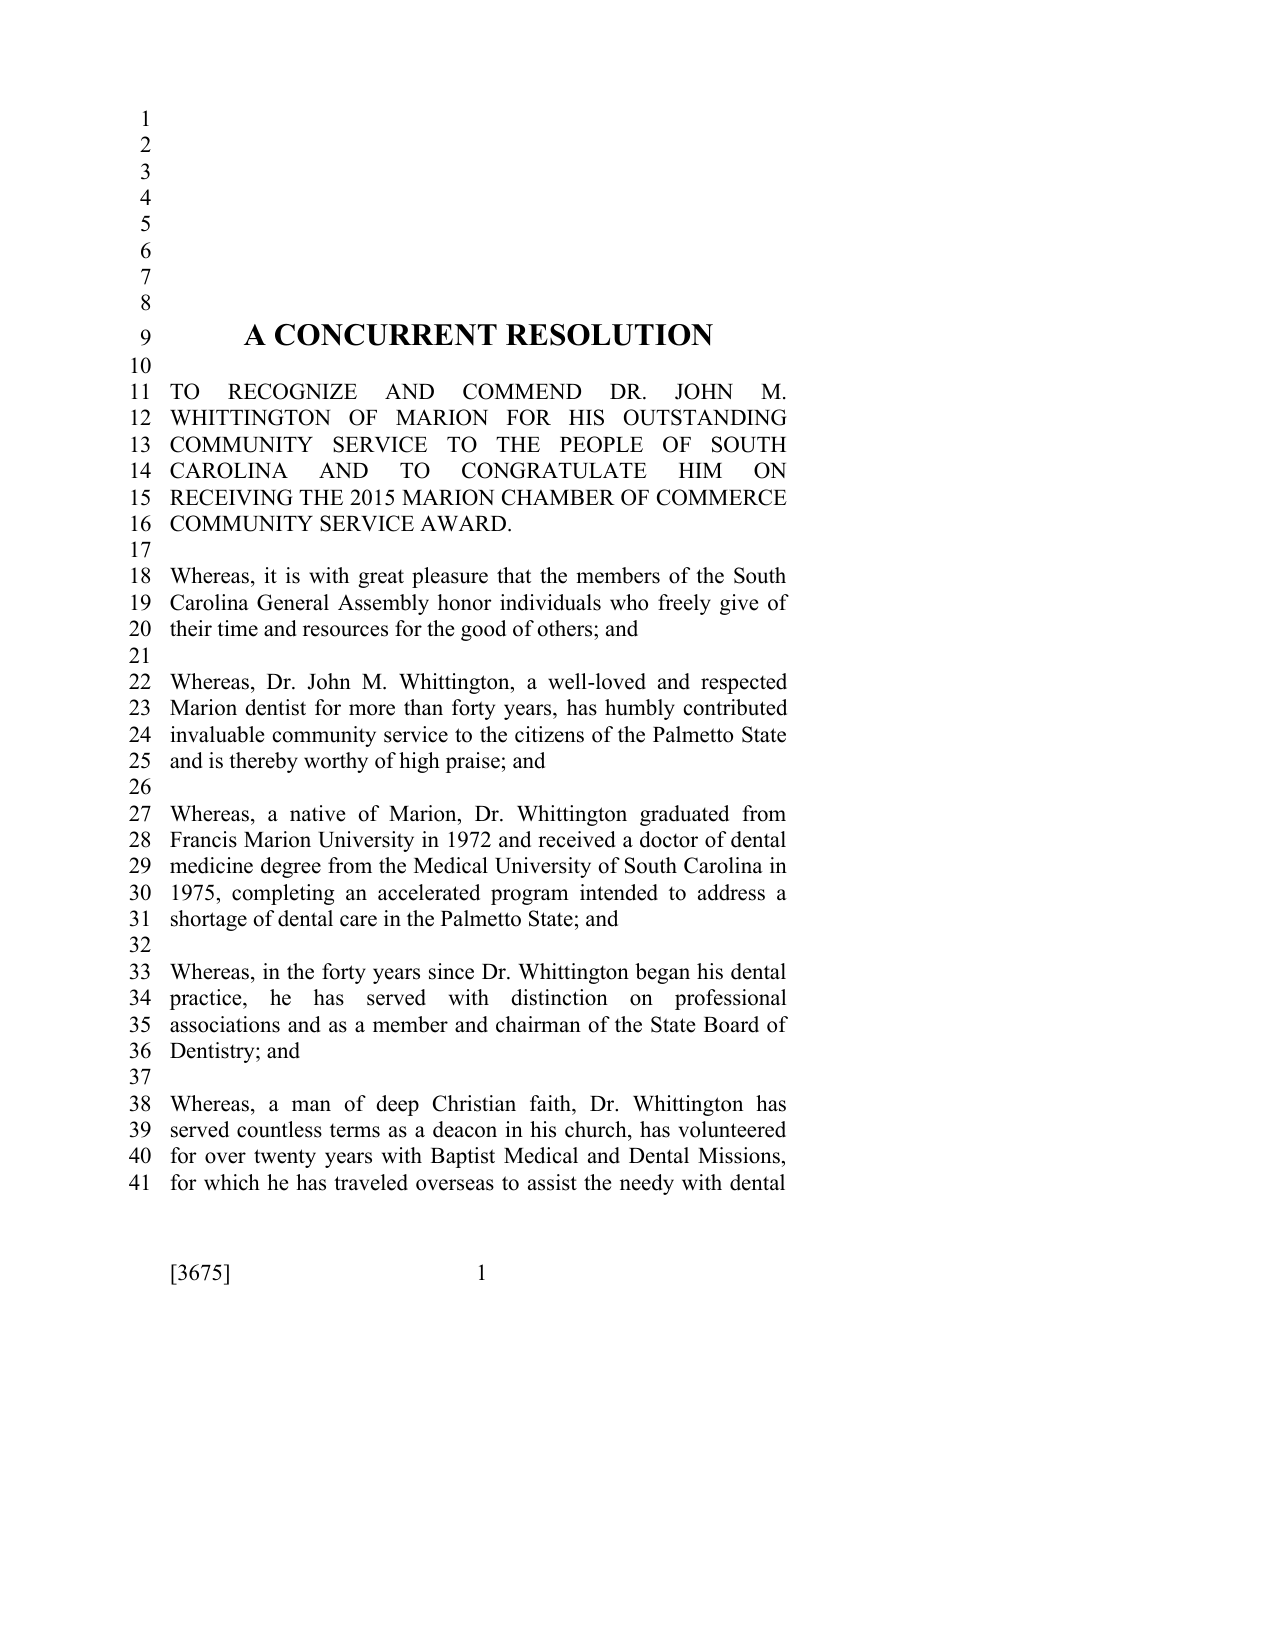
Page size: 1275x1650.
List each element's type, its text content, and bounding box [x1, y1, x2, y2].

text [169, 1090, 787, 1195]
text Whereas, Dr. John M. Whittington, a well-loved and respected Marion dentist for more than forty years, has humbly contributed invaluable community service to the citizens of the Palmetto State and is thereby worthy of high praise; and [169, 668, 787, 773]
text TO RECOGNIZE AND COMMEND DR. JOHN M. WHITTINGTON OF MARION FOR HIS OUTSTANDING COMMUNITY SERVICE TO THE PEOPLE OF SOUTH CAROLINA AND TO CONGRATULATE HIM ON RECEIVING THE 2015 MARION CHAMBER OF COMMERCE COMMUNITY SERVICE AWARD. [169, 378, 787, 536]
text Whereas, a native of Marion, Dr. Whittington graduated from Francis Marion University in 1972 and received a doctor of dental medicine degree from the Medical University of South Carolina in 1975, completing an accelerated program intended to address a shortage of dental care in the Palmetto State; and [169, 800, 787, 932]
text Whereas, in the forty years since Dr. Whittington began his dental practice, he has served with distinction on professional associations and as a member and chairman of the State Board of Dentistry; and [169, 958, 787, 1063]
text Whereas, it is with great pleasure that the members of the South Carolina General Assembly honor individuals who freely give of their time and resources for the good of others; and [169, 563, 787, 642]
text A CONCURRENT RESOLUTION [169, 316, 787, 352]
